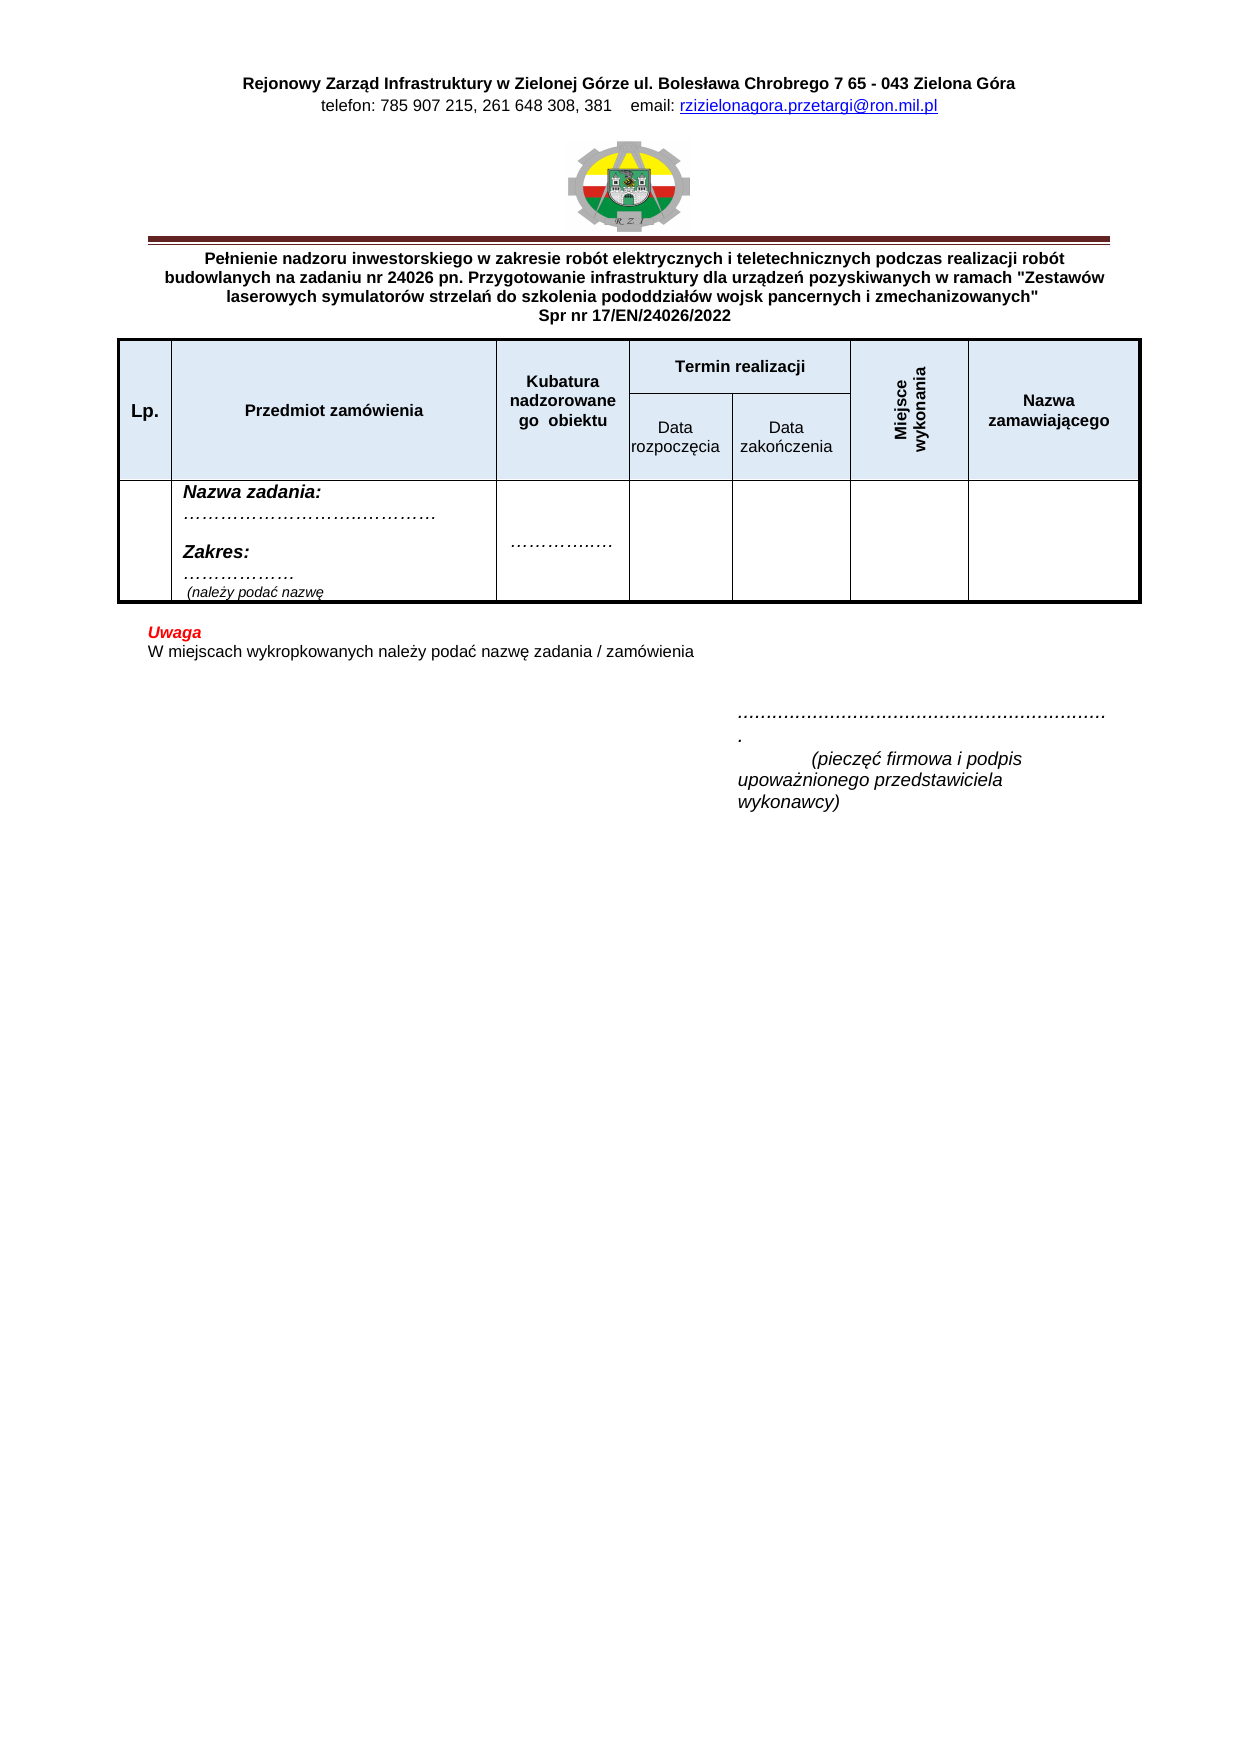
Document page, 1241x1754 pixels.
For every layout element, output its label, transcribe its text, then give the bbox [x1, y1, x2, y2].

text W miejscach wykropkowanych należy podać nazwę zadania / zamówienia [148, 642, 1110, 661]
picture [565, 139, 693, 234]
table_header Lp. [120, 341, 171, 479]
table_cell Nazwa zadania: ………………………..………… Zakres: ……………… (należy podać nazwę [172, 481, 496, 600]
table_header Termin realizacji [630, 341, 850, 393]
table_cell Data zakończenia [733, 394, 850, 479]
table_header Miejsce wykonania [851, 341, 968, 479]
table_header Przedmiot zamówienia [172, 341, 496, 479]
table_cell [851, 481, 968, 600]
text upoważnionego przedstawiciela wykonawcy) [738, 769, 1110, 812]
table_cell [969, 481, 1138, 600]
table_cell 3 [120, 481, 171, 600]
table_header Kubatura nadzorowanego obiektu [497, 341, 629, 479]
text (pieczęć firmowa i podpis [767, 747, 1110, 769]
text Uwaga [148, 623, 1110, 642]
table_cell Data rozpoczęcia [630, 394, 732, 479]
table_cell [630, 481, 732, 600]
table_cell …………..… [497, 481, 629, 600]
text ................................................................. [738, 699, 1110, 747]
table_header Nazwa zamawiającego [969, 341, 1138, 479]
table_cell [733, 481, 850, 600]
